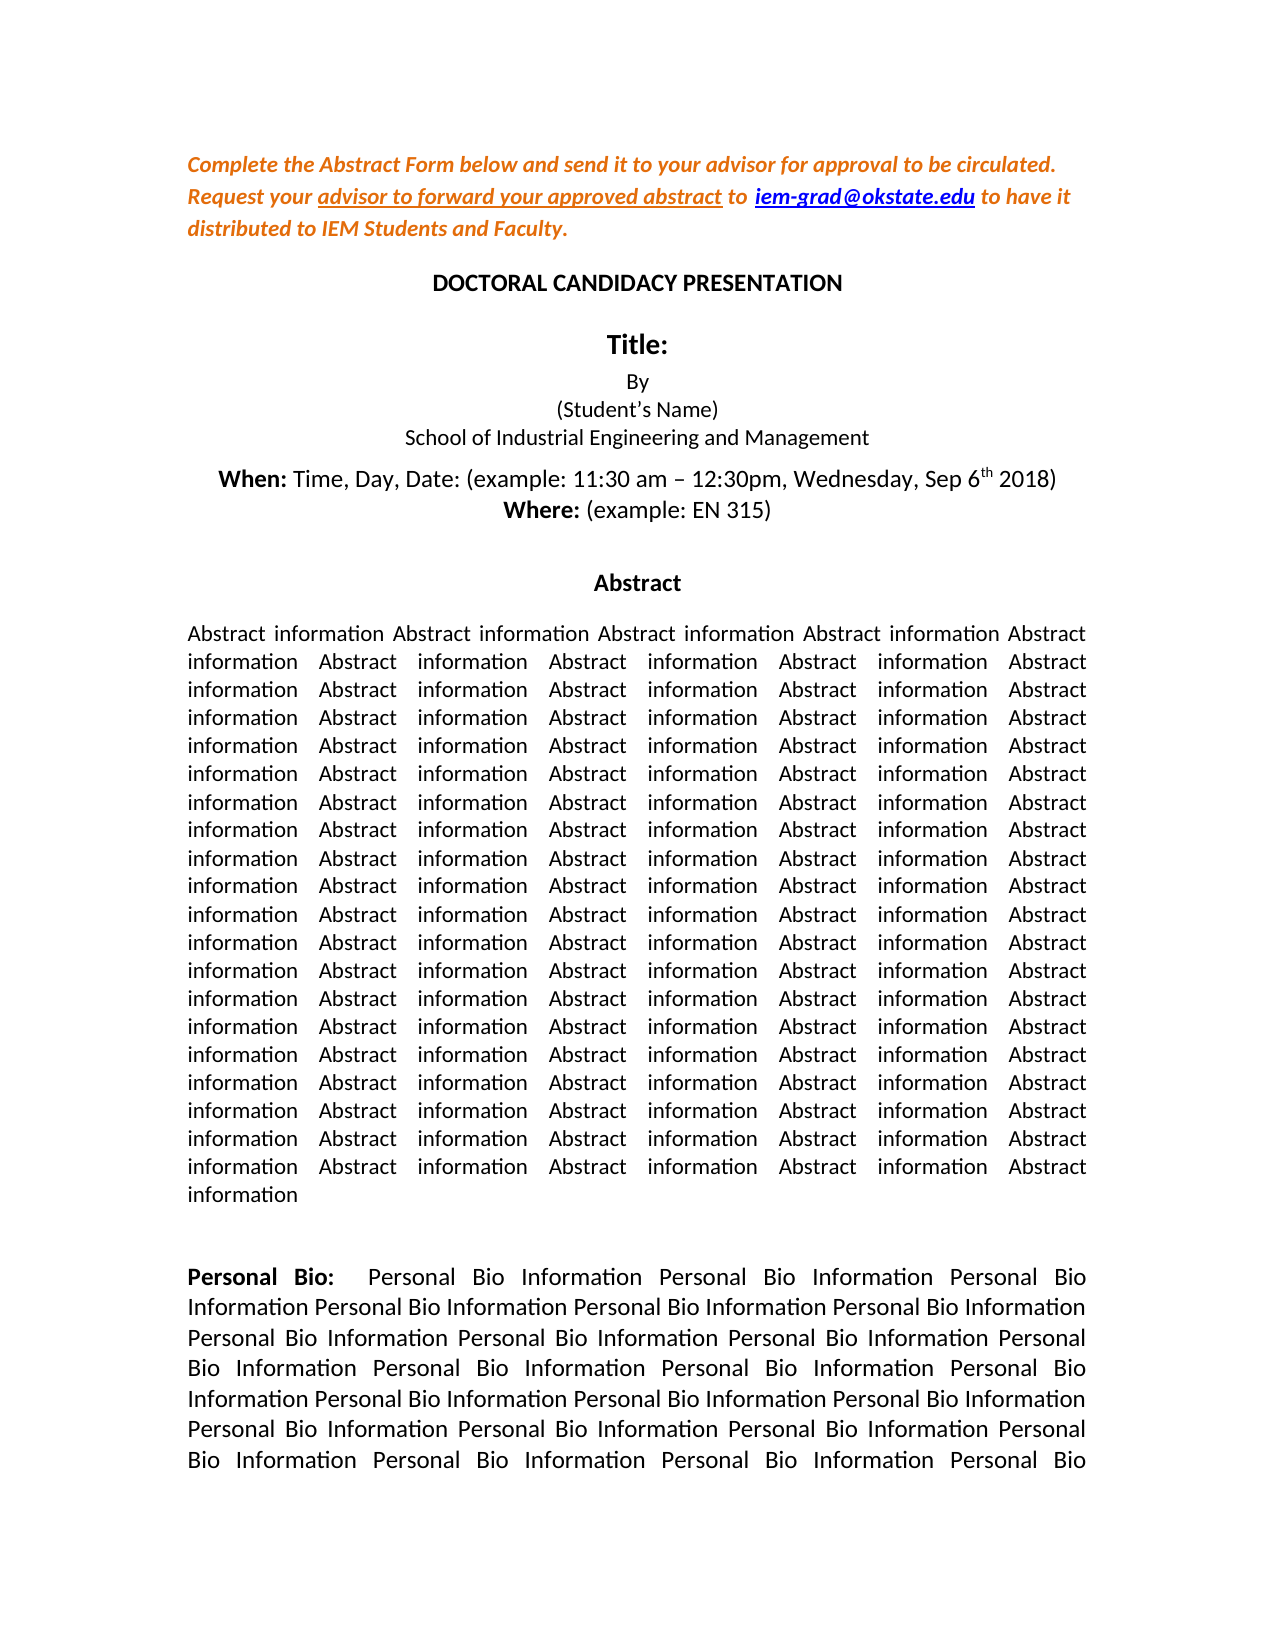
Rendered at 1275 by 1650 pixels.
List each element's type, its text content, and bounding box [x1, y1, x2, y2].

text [187, 1261, 1087, 1474]
text Abstract information Abstract information Abstract information Abstract information Abstract information Abstract information Abstract information Abstract information Abstract information Abstract information Abstract information Abstract information Abstract information Abstract information Abstract information Abstract information Abstract information Abstract information Abstract information Abstract information Abstract information Abstract information Abstract information Abstract information Abstract information Abstract information Abstract information Abstract information Abstract information Abstract information Abstract information Abstract information Abstract information Abstract information Abstract information Abstract information Abstract information Abstract information Abstract information Abstract information Abstract information Abstract information Abstract information Abstract information Abstract information Abstract information Abstract information Abstract information Abstract information Abstract information Abstract information Abstract information Abstract information Abstract information Abstract information Abstract information Abstract information Abstract information Abstract information Abstract information Abstract information Abstract information Abstract information Abstract information Abstract information Abstract information Abstract information Abstract information Abstract information Abstract information Abstract information Abstract information Abstract information Abstract information Abstract information Abstract information Abstract information Abstract information Abstract information Abstract information Abstract information [187, 619, 1087, 1208]
text Abstract [187, 567, 1087, 597]
text Where: (example: EN 315) [187, 494, 1087, 525]
text DOCTORAL CANDIDACY PRESENTATION [187, 267, 1087, 326]
text Complete the Abstract Form below and send it to your advisor for approval to be circulated. Request your advisor to forward your approved abstract to iem-grad@okstate.edu to have it distributed to IEM Students and Faculty. [187, 150, 1087, 242]
text School of Industrial Engineering and Management [187, 423, 1087, 451]
text By [187, 367, 1087, 395]
text Title: [187, 326, 1087, 362]
text (Student’s Name) [187, 395, 1087, 423]
text When: Time, Day, Date: (example: 11:30 am – 12:30pm, Wednesday, Sep 6th 2018) [187, 464, 1087, 494]
